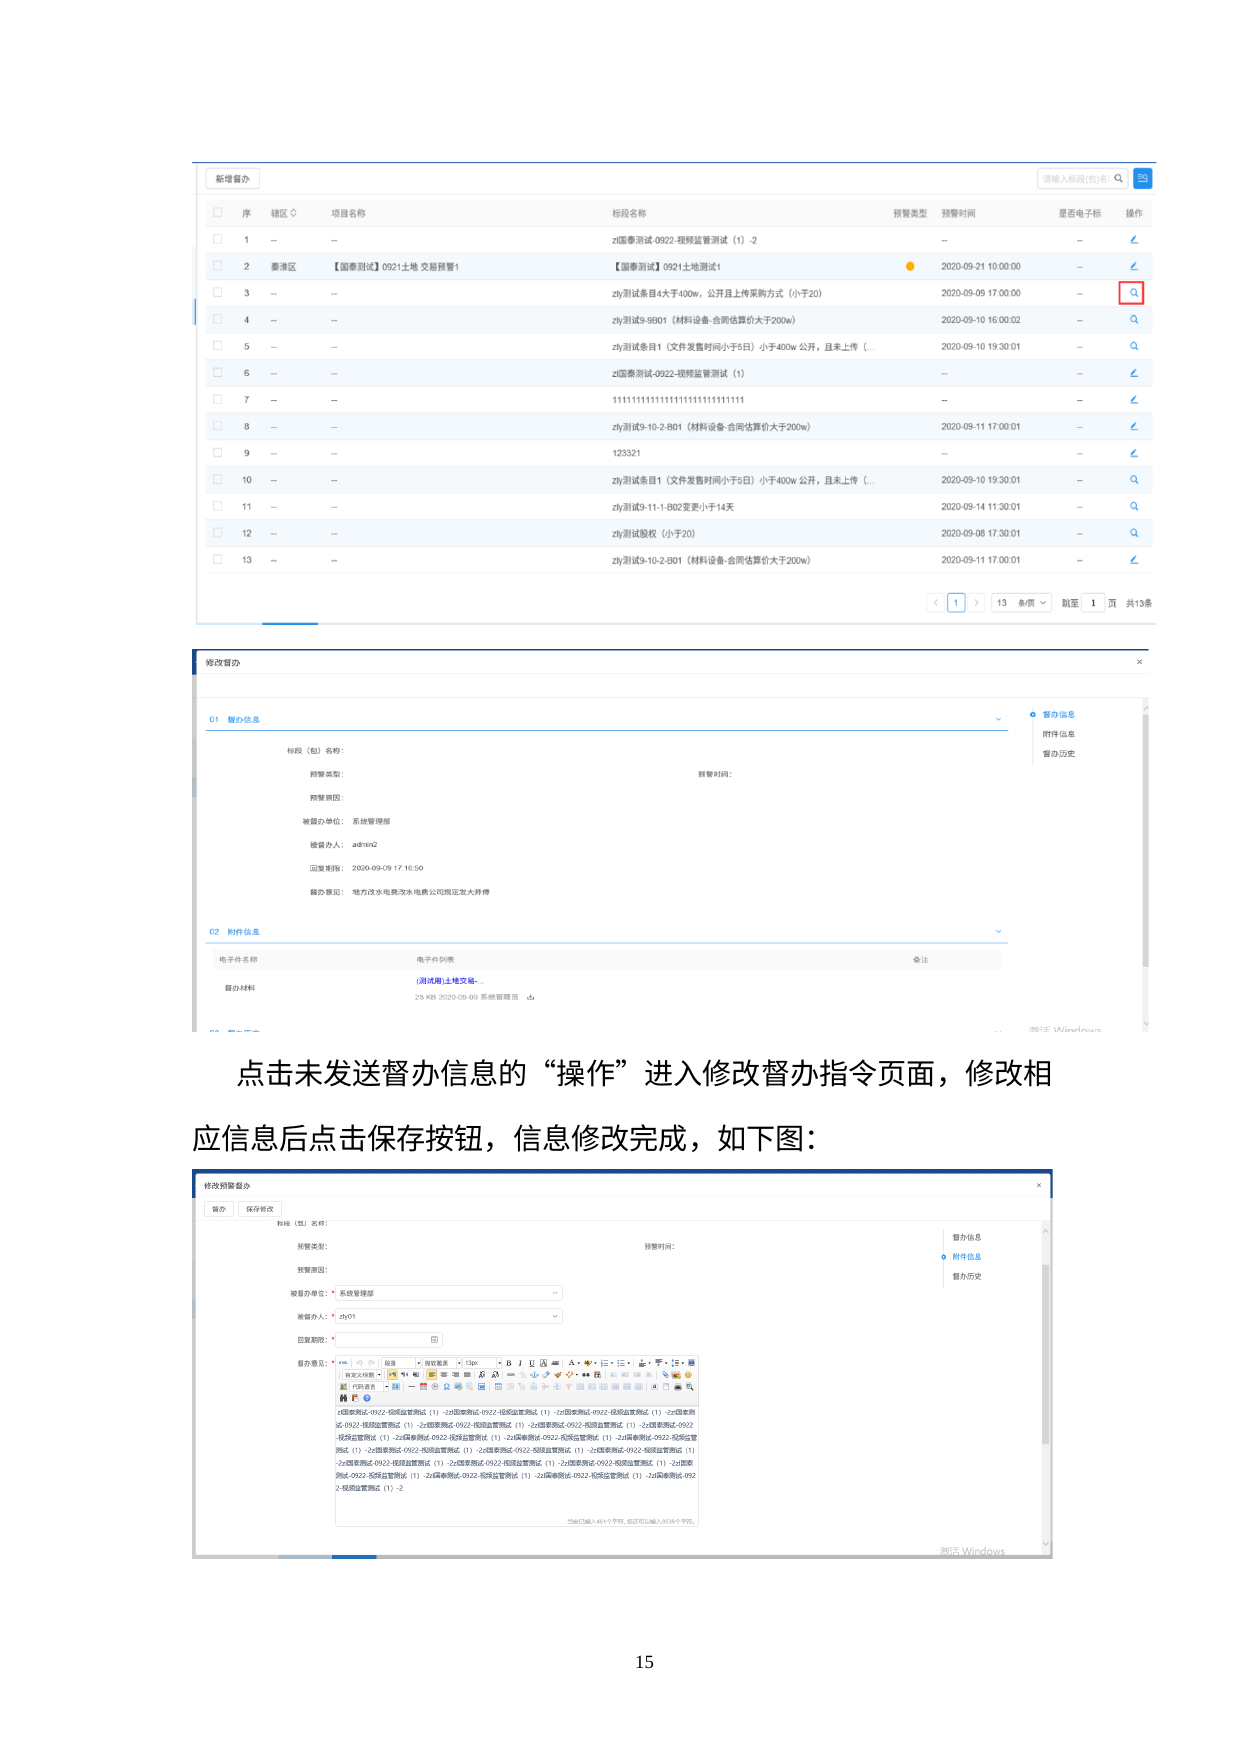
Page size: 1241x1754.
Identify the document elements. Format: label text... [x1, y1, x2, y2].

list 点击未发送督办信息的“操作”进入修改督办指令页面，修改相应信息后点击保存按钮，信息修改完成，如下图： [192, 1039, 1053, 1169]
picture [192, 1169, 1053, 1559]
picture [192, 649, 1149, 1032]
picture [192, 162, 1157, 625]
